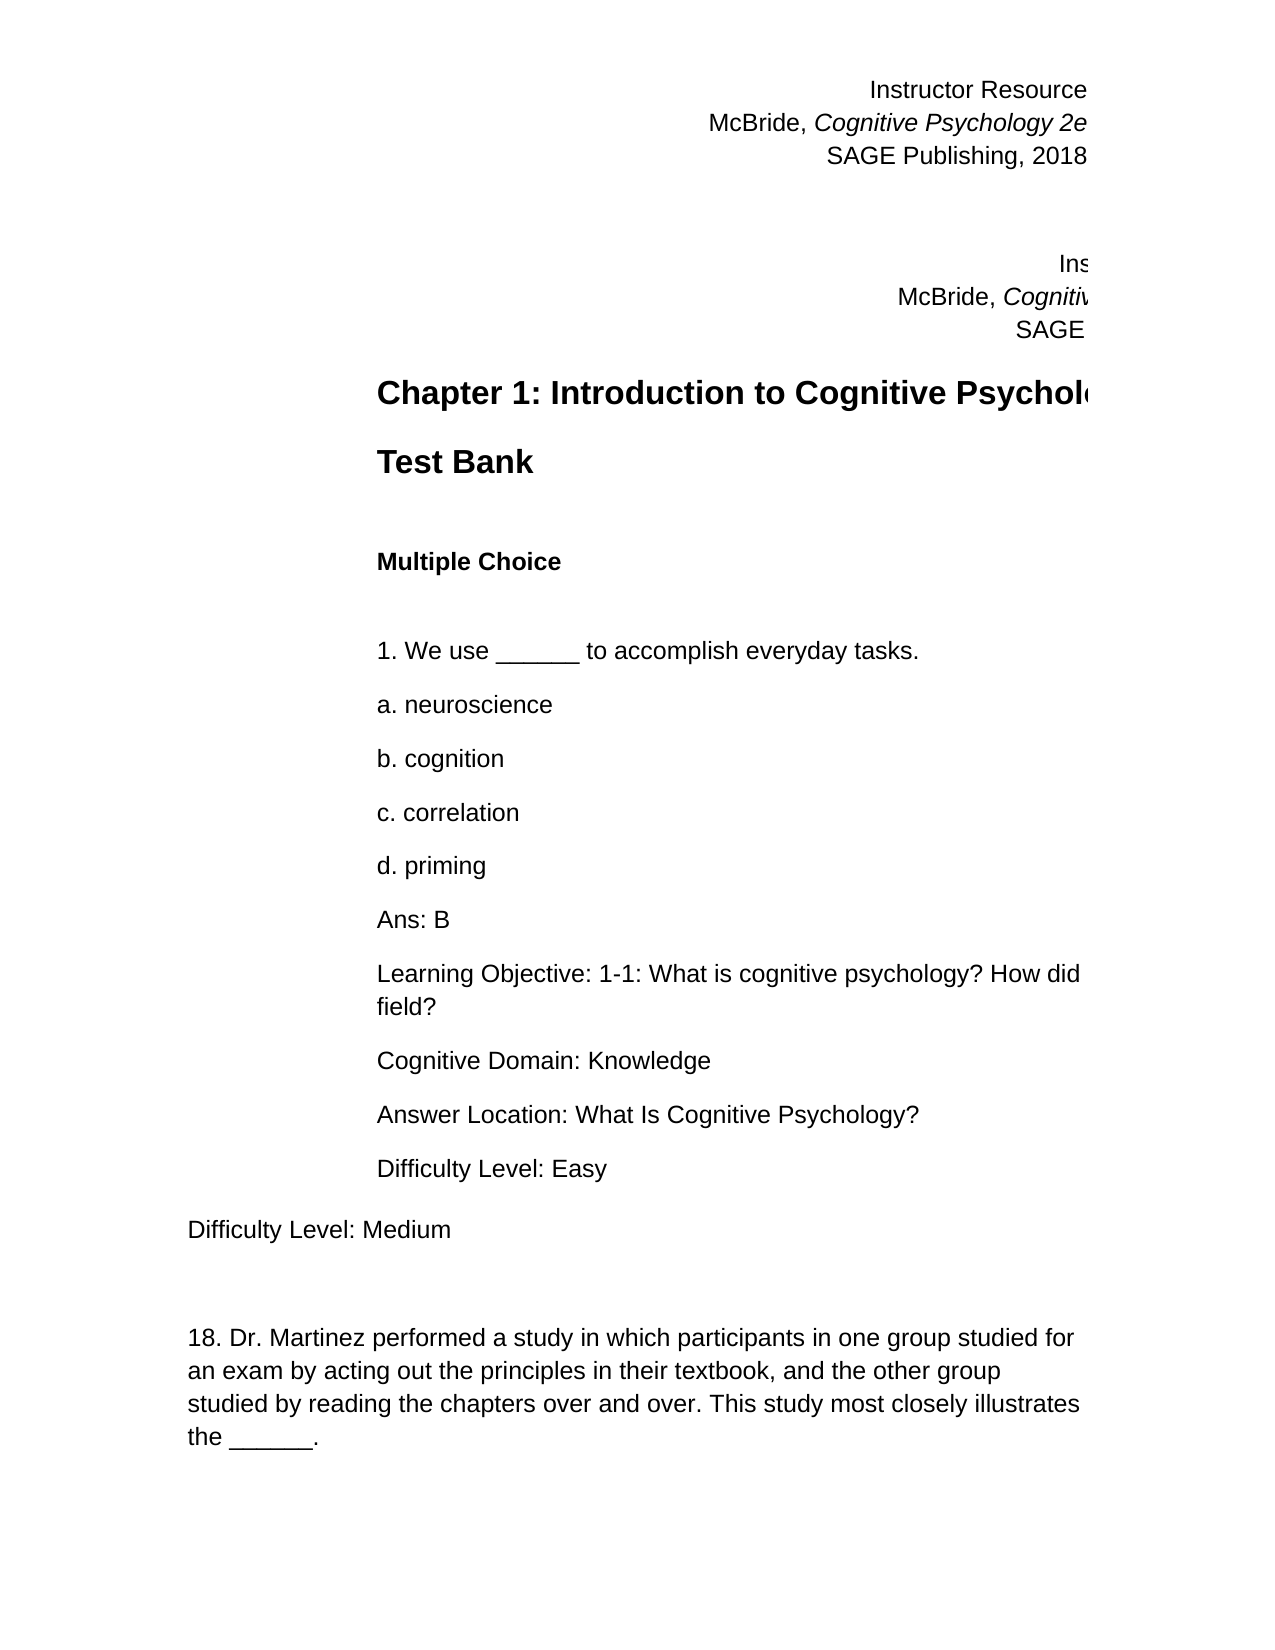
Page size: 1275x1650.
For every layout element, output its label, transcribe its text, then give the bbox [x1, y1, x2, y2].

text Difficulty Level: Medium [187, 1215, 1087, 1244]
text 18. Dr. Martinez performed a study in which participants in one group studied for an exam by acting out the principles in their textbook, and the other group studied by reading the chapters over and over. This study most closely illustrates the ______. [187, 1323, 1087, 1451]
